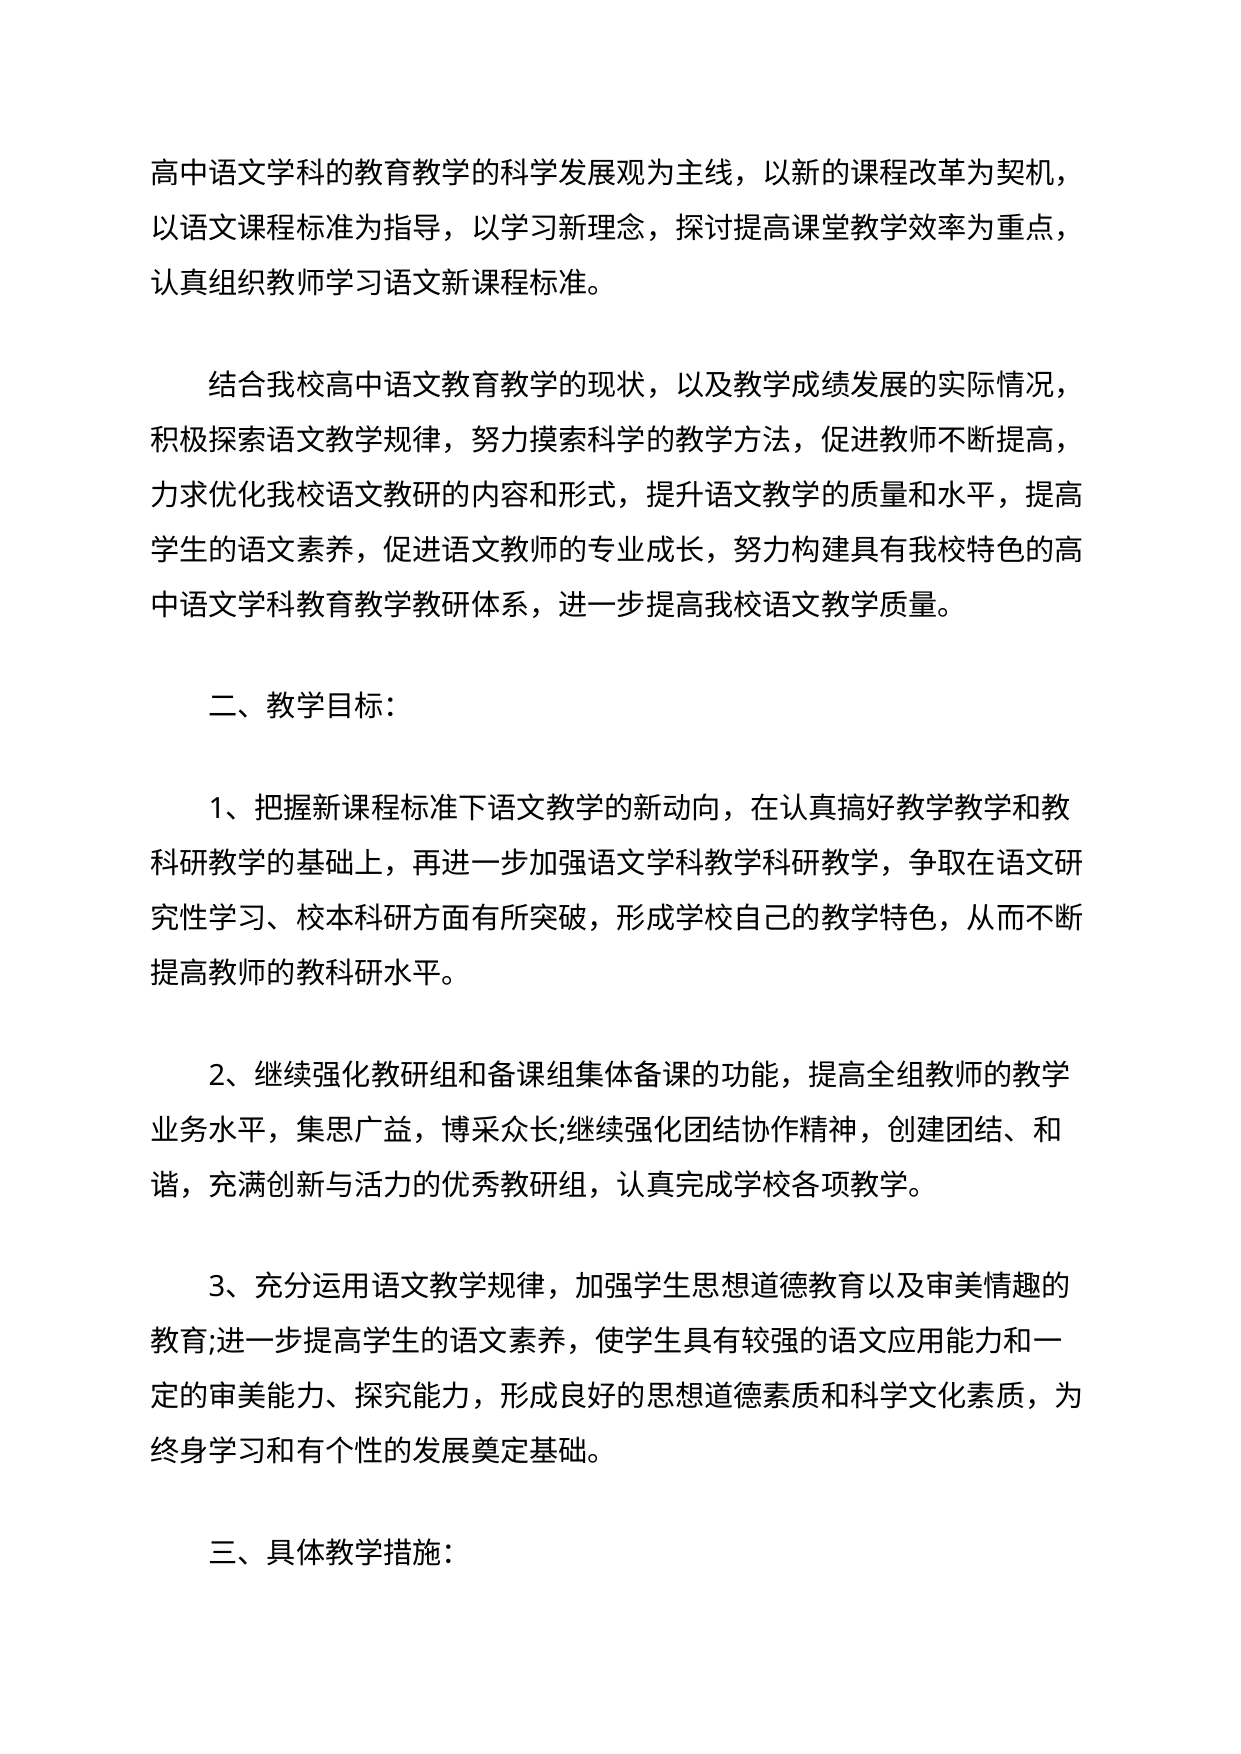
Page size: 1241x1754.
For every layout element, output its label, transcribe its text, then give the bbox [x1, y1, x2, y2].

text 2、继续强化教研组和备课组集体备课的功能，提高全组教师的教学业务水平，集思广益，博采众长;继续强化团结协作精神，创建团结、和谐，充满创新与活力的优秀教研组，认真完成学校各项教学。 [150, 1051, 1090, 1203]
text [150, 150, 1090, 302]
text 结合我校高中语文教育教学的现状，以及教学成绩发展的实际情况，积极探索语文教学规律，努力摸索科学的教学方法，促进教师不断提高，力求优化我校语文教研的内容和形式，提升语文教学的质量和水平，提高学生的语文素养，促进语文教师的专业成长，努力构建具有我校特色的高中语文学科教育教学教研体系，进一步提高我校语文教学质量。 [150, 362, 1090, 623]
text 三、具体教学措施： [150, 1530, 1090, 1572]
text 二、教学目标： [150, 683, 1090, 725]
text 1、把握新课程标准下语文教学的新动向，在认真搞好教学教学和教科研教学的基础上，再进一步加强语文学科教学科研教学，争取在语文研究性学习、校本科研方面有所突破，形成学校自己的教学特色，从而不断提高教师的教科研水平。 [150, 785, 1090, 992]
text 3、充分运用语文教学规律，加强学生思想道德教育以及审美情趣的教育;进一步提高学生的语文素养，使学生具有较强的语文应用能力和一定的审美能力、探究能力，形成良好的思想道德素质和科学文化素质，为终身学习和有个性的发展奠定基础。 [150, 1263, 1090, 1470]
